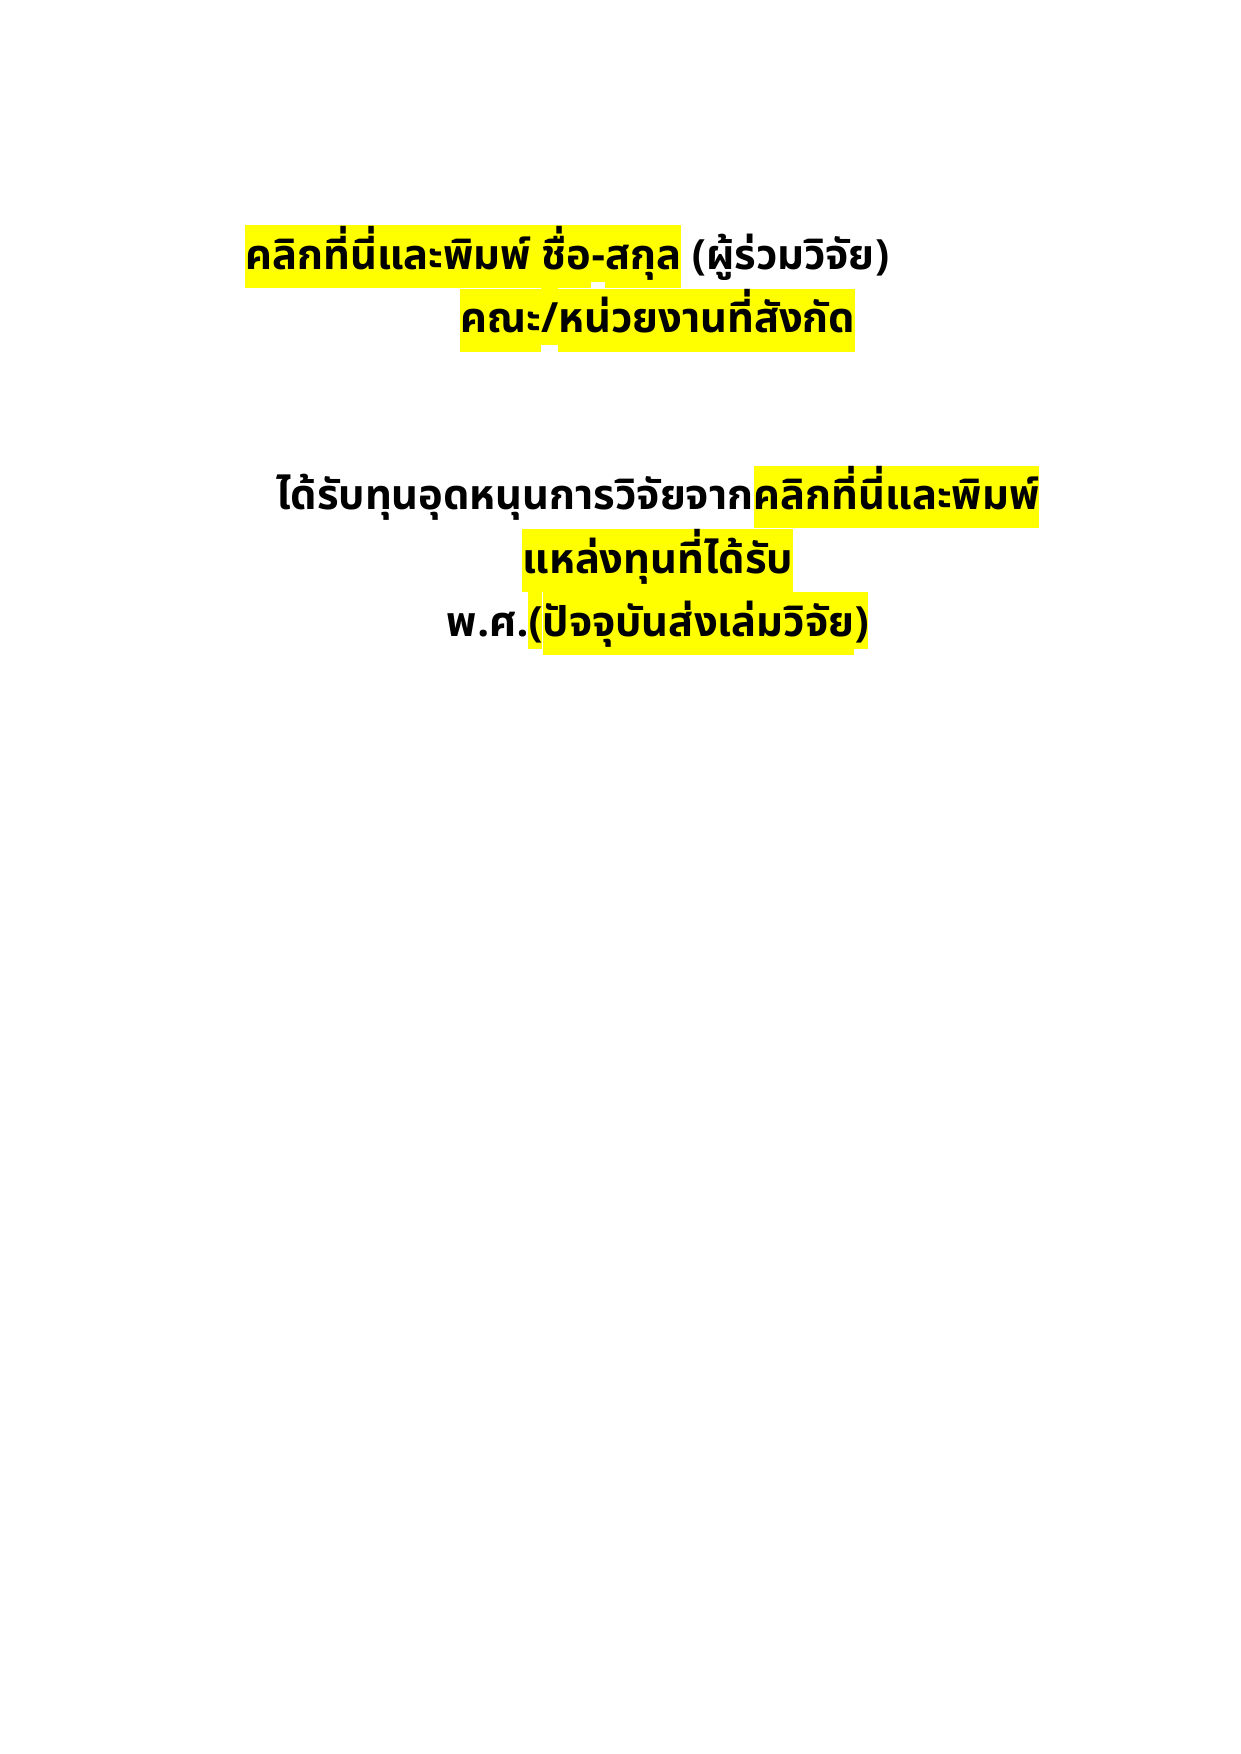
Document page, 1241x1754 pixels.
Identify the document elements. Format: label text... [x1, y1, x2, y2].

text คลิกที่นี่และพิมพ์ ชื่อ-สกุล (ผู้ร่วมวิจัย) คณะ/หน่วยงานที่สังกัด [558, 225, 1090, 352]
text ได้รับทุนอุดหนุนการวิจัยจากคลิกที่นี่และพิมพ์ แหล่งทุนที่ได้รับ [225, 465, 1090, 592]
text พ.ศ.(ปัจจุบันส่งเล่มวิจัย) [854, 592, 1090, 655]
text คลิกที่นี่และพิมพ์ ชื่อ-สกุล (ผู้ร่วมวิจัย) คณะ/หน่วยงานที่สังกัด [225, 225, 541, 352]
text พ.ศ.(ปัจจุบันส่งเล่มวิจัย) [225, 592, 543, 655]
